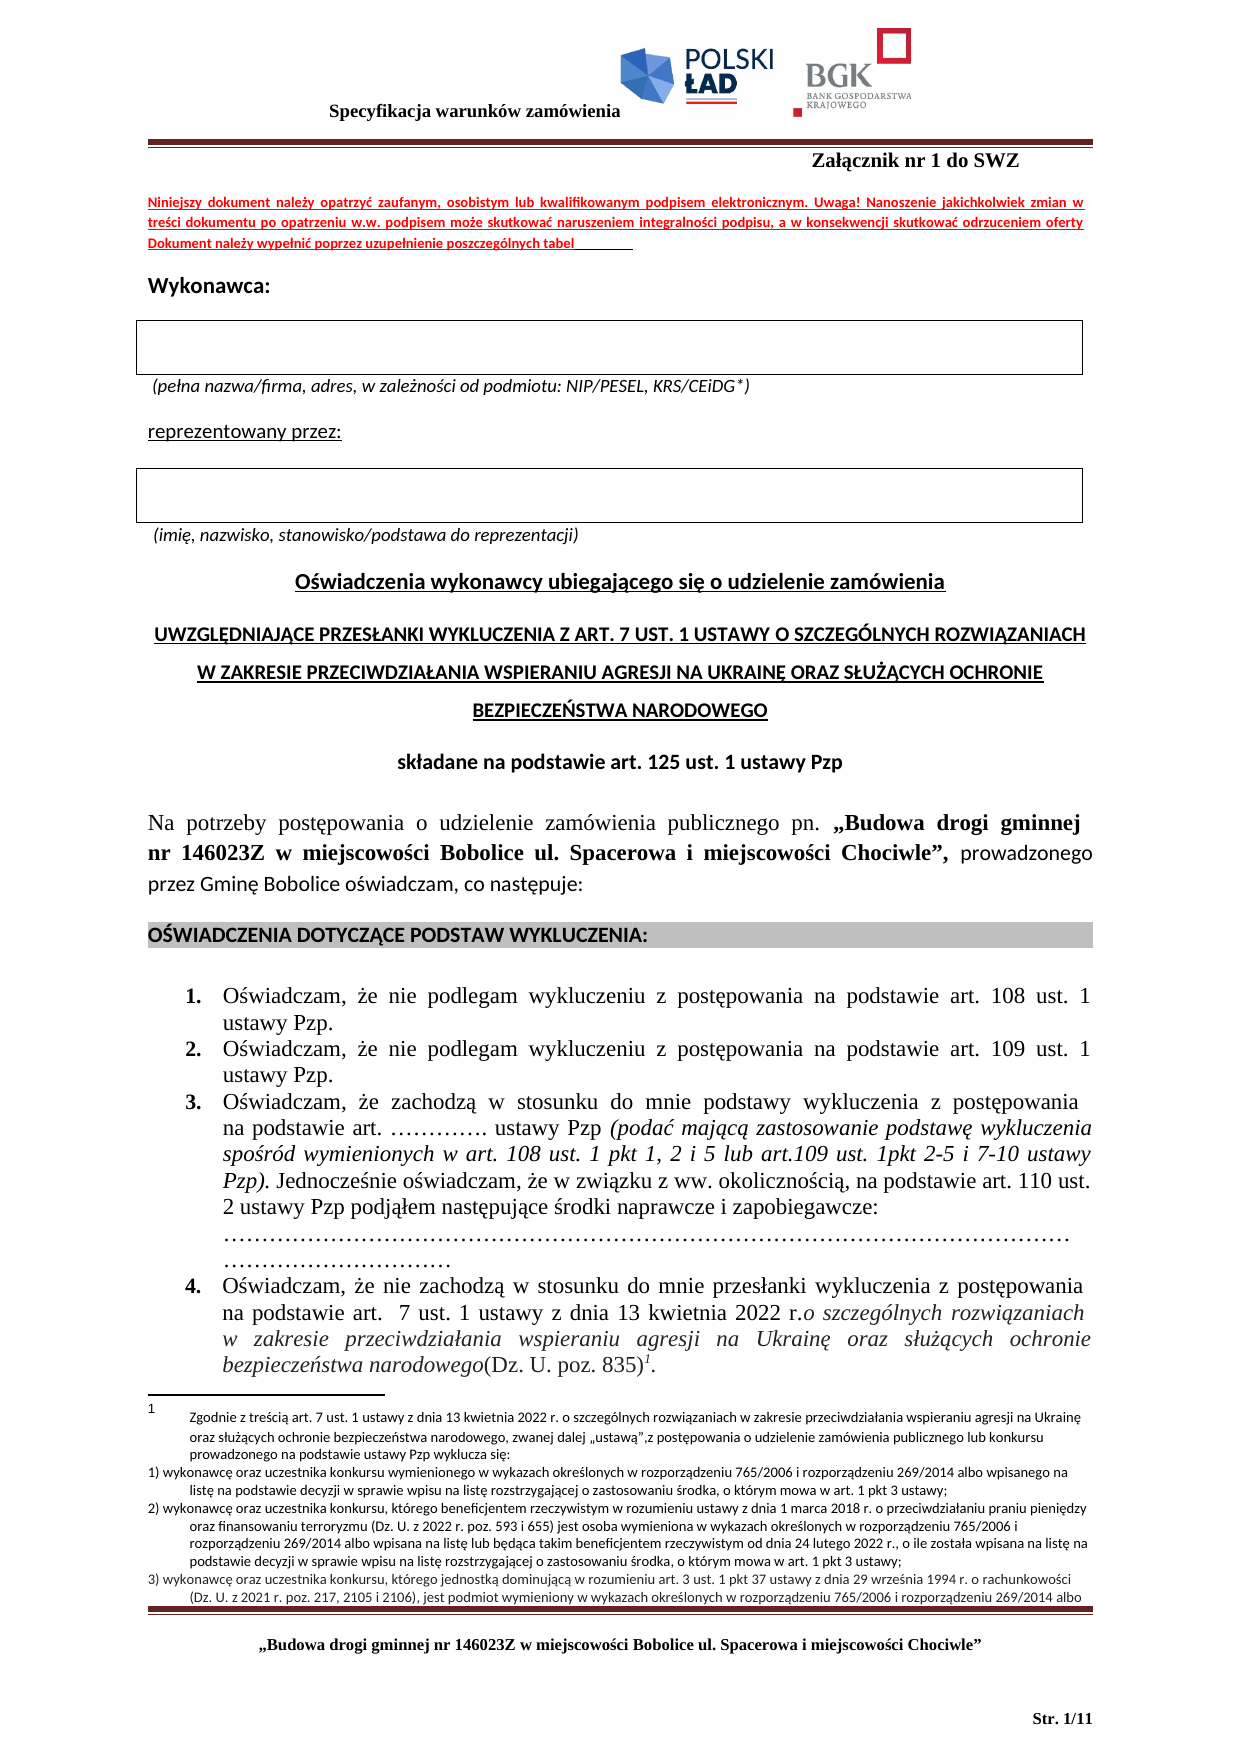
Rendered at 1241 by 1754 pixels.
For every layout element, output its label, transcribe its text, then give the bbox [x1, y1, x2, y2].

list Oświadczam, że nie podlegam wykluczeniu z postępowania na podstawie art. 108 ust. 1 ustawy Pzp. [185, 982, 1093, 1035]
table_header [137, 469, 1082, 522]
text UWZGLĘDNIAJĄCE PRZESŁANKI WYKLUCZENIA Z ART. 7 UST. 1 USTAWY o szczególnych rozwiązaniach w zakresie przeciwdziałania wspieraniu agresji na Ukrainę oraz służących ochronie bezpieczeństwa narodowego [148, 621, 1093, 723]
text Wykonawca: [148, 271, 1085, 299]
text (imię, nazwisko, stanowisko/podstawa do reprezentacji) [148, 523, 818, 546]
text OŚWIADCZENIA DOTYCZĄCE PODSTAW WYKLUCZENIA: [148, 922, 1093, 948]
text Niniejszy dokument należy opatrzyć zaufanym, osobistym lub kwalifikowanym podpisem elektronicznym. Uwaga! Nanoszenie jakichkolwiek zmian w treści dokumentu po opatrzeniu w.w. podpisem może skutkować naruszeniem integralności podpisu, a w konsekwencji skutkować odrzuceniem oferty Dokument należy wypełnić poprzez uzupełnienie poszczególnych tabel [148, 210, 1085, 252]
list Oświadczam, że zachodzą w stosunku do mnie podstawy wykluczenia z postępowania na podstawie art. …………. ustawy Pzp (podać mającą zastosowanie podstawę wykluczenia spośród wymienionych w art. 108 ust. 1 pkt 1, 2 i 5 lub art.109 ust. 1pkt 2-5 i 7-10 ustawy Pzp). Jednocześnie oświadczam, że w związku z ww. okolicznością, na podstawie art. 110 ust. 2 ustawy Pzp podjąłem następujące środki naprawcze i zapobiegawcze: [185, 1088, 1093, 1219]
list Oświadczam, że nie podlegam wykluczeniu z postępowania na podstawie art. 109 ust. 1 ustawy Pzp. [185, 1035, 1093, 1088]
text Oświadczenia wykonawcy ubiegającego się o udzielenie zamówienia [148, 567, 1093, 595]
text Na potrzeby postępowania o udzielenie zamówienia publicznego pn. „Budowa drogi gminnej nr 146023Z w miejscowości Bobolice ul. Spacerowa i miejscowości Chociwle”, prowadzonego przez Gminę Bobolice oświadczam, co następuje: [148, 809, 1093, 897]
text składane na podstawie art. 125 ust. 1 ustawy Pzp [148, 748, 1093, 775]
text reprezentowany przez: [148, 418, 1093, 444]
table_header [137, 321, 1082, 373]
text Załącznik nr 1 do SWZ [811, 148, 1093, 172]
picture [620, 28, 912, 118]
text (pełna nazwa/firma, adres, w zależności od podmiotu: NIP/PESEL, KRS/CEiDG*) [148, 375, 877, 397]
list …………………………………………………………………………………………………………………………… [223, 1219, 1093, 1272]
list Oświadczam, że nie zachodzą w stosunku do mnie przesłanki wykluczenia z postępowania na podstawie art. 7 ust. 1 ustawy z dnia 13 kwietnia 2022 r.o szczególnych rozwiązaniach w zakresie przeciwdziałania wspieraniu agresji na Ukrainę oraz służących ochronie bezpieczeństwa narodowego(Dz. U. poz. 835). [185, 1272, 1093, 1378]
